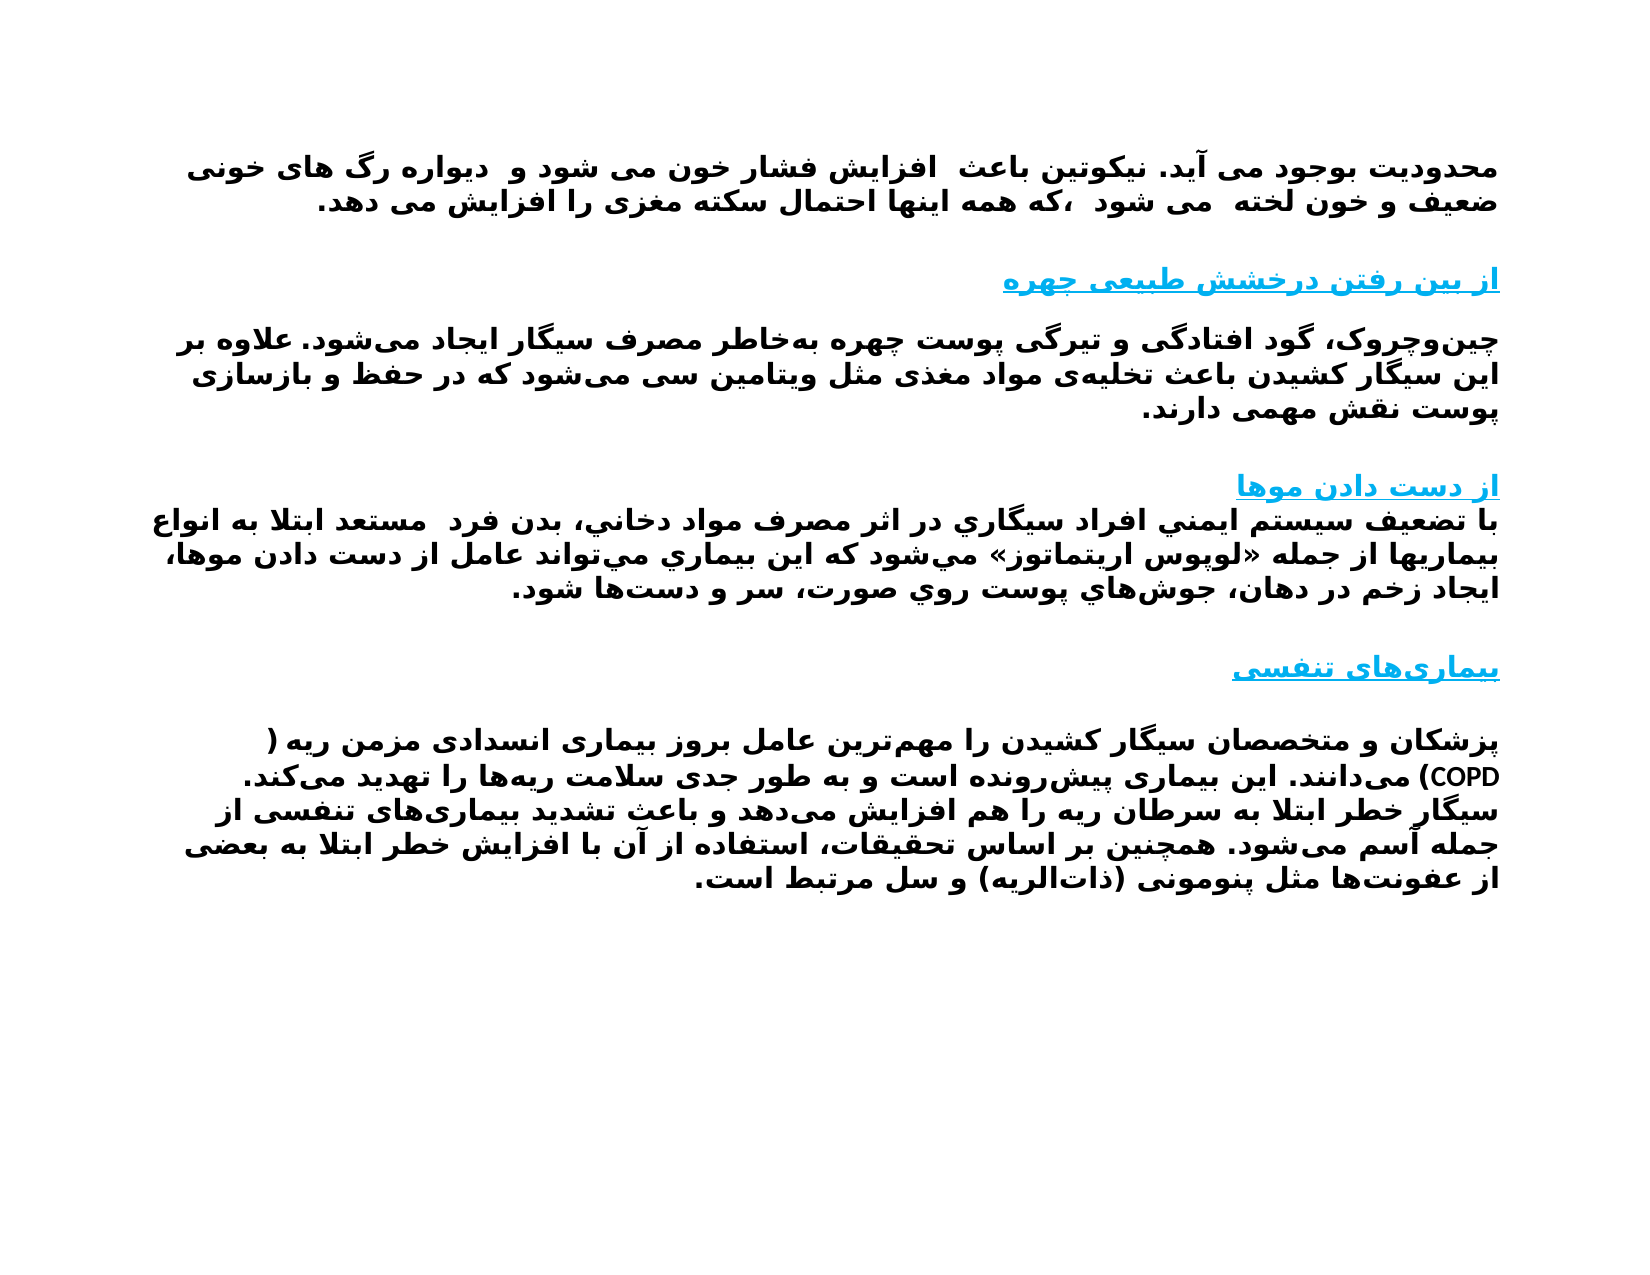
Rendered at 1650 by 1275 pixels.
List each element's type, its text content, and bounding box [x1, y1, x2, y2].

text از دست دادن موها با تضعيف سيستم ايمني افراد سيگاري در اثر مصرف مواد دخاني، بدن فرد مستعد ابتلا به انواع بيماريها از جمله «لوپوس اريتماتوز» مي‌شود كه اين بيماري مي‌تواند عامل از دست دادن موها، ايجاد زخم‌ در دهان، جوش‌هاي پوست روي صورت، سر و دست‌ها شود. [150, 470, 1500, 606]
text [150, 150, 1500, 218]
text چین‌وچروک، گود افتادگی و تیرگی پوست چهره به‌خاطر مصرف سیگار ایجاد می‌شود. علاوه بر این سیگار کشیدن باعث تخلیه‌ی مواد مغذی مثل ویتامین سی می‌شود که در حفظ و بازسازی پوست نقش مهمی دارند. [150, 323, 1500, 425]
text پزشکان و متخصصان سیگار کشیدن را مهم‌ترین عامل بروز بیماری انسدادی مزمن ریه (COPD) می‌دانند. این بیماری پیش‌رونده است و به طور جدی سلامت ریه‌ها را تهدید می‌کند. سیگار خطر ابتلا به سرطان ریه را هم افزایش می‌دهد و باعث تشدید بیماری‌های تنفسی از جمله آسم می‌شود. همچنین بر اساس تحقیقات، استفاده از آن با افزایش خطر ابتلا به بعضی از عفونت‌ها مثل پنومونی (ذات‌الریه) و سل مرتبط است. [150, 724, 1500, 896]
text از بین رفتن درخشش طبیعی چهره [150, 262, 1500, 296]
text بیماری‌های تنفسی [150, 650, 1500, 684]
